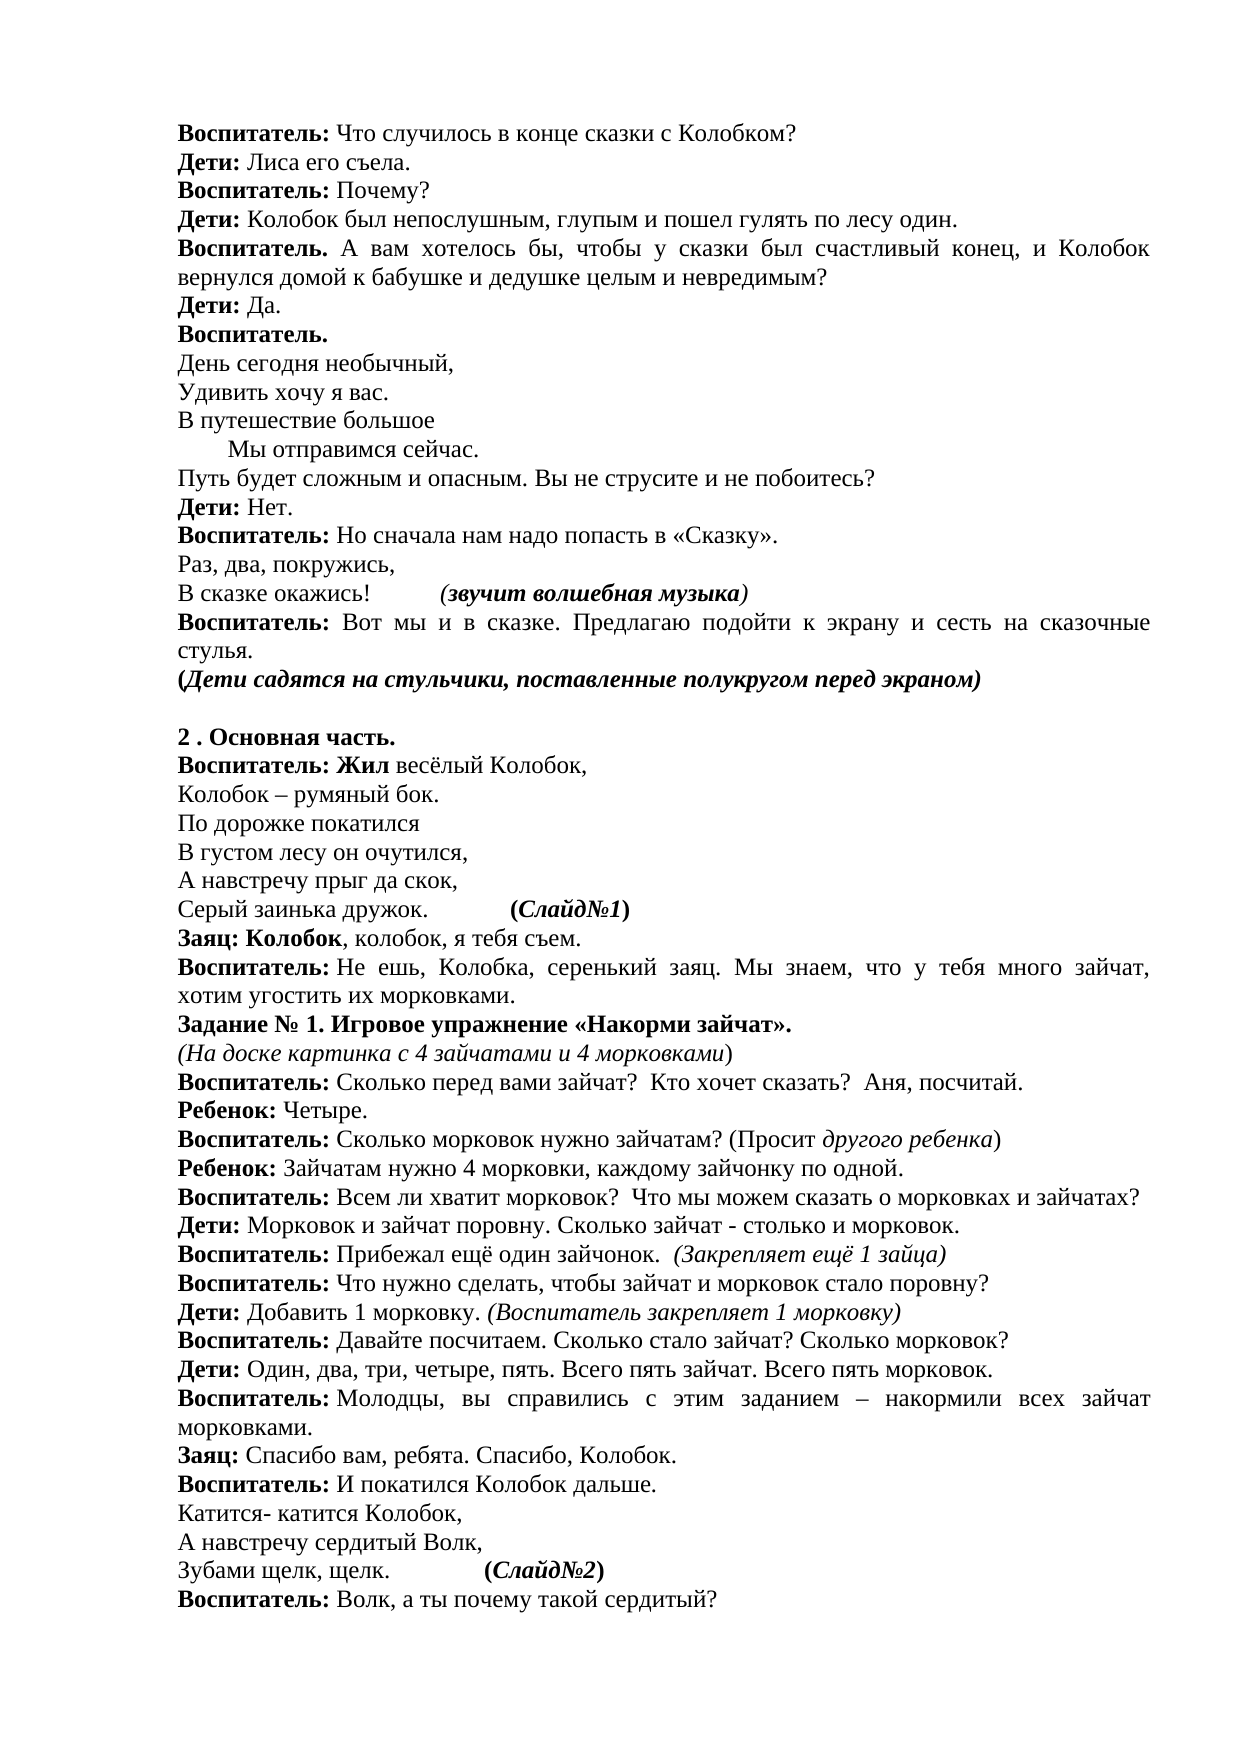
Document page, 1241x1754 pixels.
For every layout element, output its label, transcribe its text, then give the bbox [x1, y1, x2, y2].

text (Дети садятся на стульчики, поставленные полукругом перед экраном) [177, 664, 1152, 693]
text В путешествие большое Мы отправимся сейчас. [177, 406, 1152, 463]
text День сегодня необычный, [177, 348, 1152, 377]
text В сказке окажись! (звучит волшебная музыка) [177, 578, 1152, 607]
text Воспитатель: Волк, а ты почему такой сердитый? [177, 1584, 1152, 1613]
text Серый заинька дружок. (Слайд№1) [177, 894, 1152, 923]
text Дети: Морковок и зайчат поровну. Сколько зайчат - столько и морковок. [177, 1211, 1152, 1239]
text Воспитатель: Не ешь, Колобка, серенький заяц. Мы знаем, что у тебя много зайчат, хотим угостить их морковками. [177, 952, 1152, 1009]
text В густом лесу он очутился, [177, 837, 1152, 866]
text Дети: Да. [177, 291, 1152, 319]
text Ребенок: Четыре. [177, 1096, 1152, 1124]
text Ребенок: Зайчатам нужно 4 морковки, каждому зайчонку по одной. [177, 1153, 1152, 1182]
text Воспитатель: И покатился Колобок дальше. [177, 1469, 1152, 1498]
text Воспитатель: Молодцы, вы справились с этим заданием – накормили всех зайчат морковками. [177, 1383, 1152, 1441]
text Воспитатель. А вам хотелось бы, чтобы у сказки был счастливый конец, и Колобок вернулся домой к бабушке и дедушке целым и невредимым? [177, 233, 1152, 291]
text Воспитатель: Давайте посчитаем. Сколько стало зайчат? Сколько морковок? [177, 1326, 1152, 1354]
text Заяц: Спасибо вам, ребята. Спасибо, Колобок. [177, 1441, 1152, 1469]
text По дорожке покатился [177, 808, 1152, 837]
text Раз, два, покружись, [177, 549, 1152, 578]
text Задание № 1. Игровое упражнение «Накорми зайчат». [177, 1009, 1152, 1038]
text 2 . Основная часть. [177, 722, 1152, 751]
text Дети: Лиса его съела. [177, 147, 1152, 176]
text Воспитатель: Сколько перед вами зайчат? Кто хочет сказать? Аня, посчитай. [177, 1067, 1152, 1096]
text А навстречу прыг да скок, [177, 866, 1152, 894]
text Воспитатель. [177, 319, 1152, 348]
text Воспитатель: Что случилось в конце сказки с Колобком? [177, 118, 1152, 147]
text Дети: Нет. [177, 492, 1152, 521]
text Заяц: Колобок, колобок, я тебя съем. [177, 923, 1152, 952]
text Воспитатель: Почему? [177, 176, 1152, 204]
text (На доске картинка с 4 зайчатами и 4 морковками) [177, 1038, 1152, 1067]
text Удивить хочу я вас. [177, 377, 1152, 406]
text Воспитатель: Сколько морковок нужно зайчатам? (Просит другого ребенка) [177, 1124, 1152, 1153]
text Дети: Добавить 1 морковку. (Воспитатель закрепляет 1 морковку) [177, 1297, 1152, 1326]
text Воспитатель: Жил весёлый Колобок, [177, 751, 1152, 779]
text Катится- катится Колобок, [177, 1498, 1152, 1527]
text Воспитатель: Но сначала нам надо попасть в «Сказку». [177, 521, 1152, 549]
text Колобок – румяный бок. [177, 779, 1152, 808]
text Воспитатель: Всем ли хватит морковок? Что мы можем сказать о морковках и зайчатах? [177, 1182, 1152, 1211]
text Воспитатель: Прибежал ещё один зайчонок. (Закрепляет ещё 1 зайца) [177, 1239, 1152, 1268]
text Дети: Один, два, три, четыре, пять. Всего пять зайчат. Всего пять морковок. [177, 1354, 1152, 1383]
text Дети: Колобок был непослушным, глупым и пошел гулять по лесу один. [177, 204, 1152, 233]
text Воспитатель: Вот мы и в сказке. Предлагаю подойти к экрану и сесть на сказочные стулья. [177, 607, 1152, 664]
text Зубами щелк, щелк. (Слайд№2) [177, 1556, 1152, 1584]
text А навстречу сердитый Волк, [177, 1527, 1152, 1556]
text Путь будет сложным и опасным. Вы не струсите и не побоитесь? [177, 463, 1152, 492]
text Воспитатель: Что нужно сделать, чтобы зайчат и морковок стало поровну? [177, 1268, 1152, 1297]
